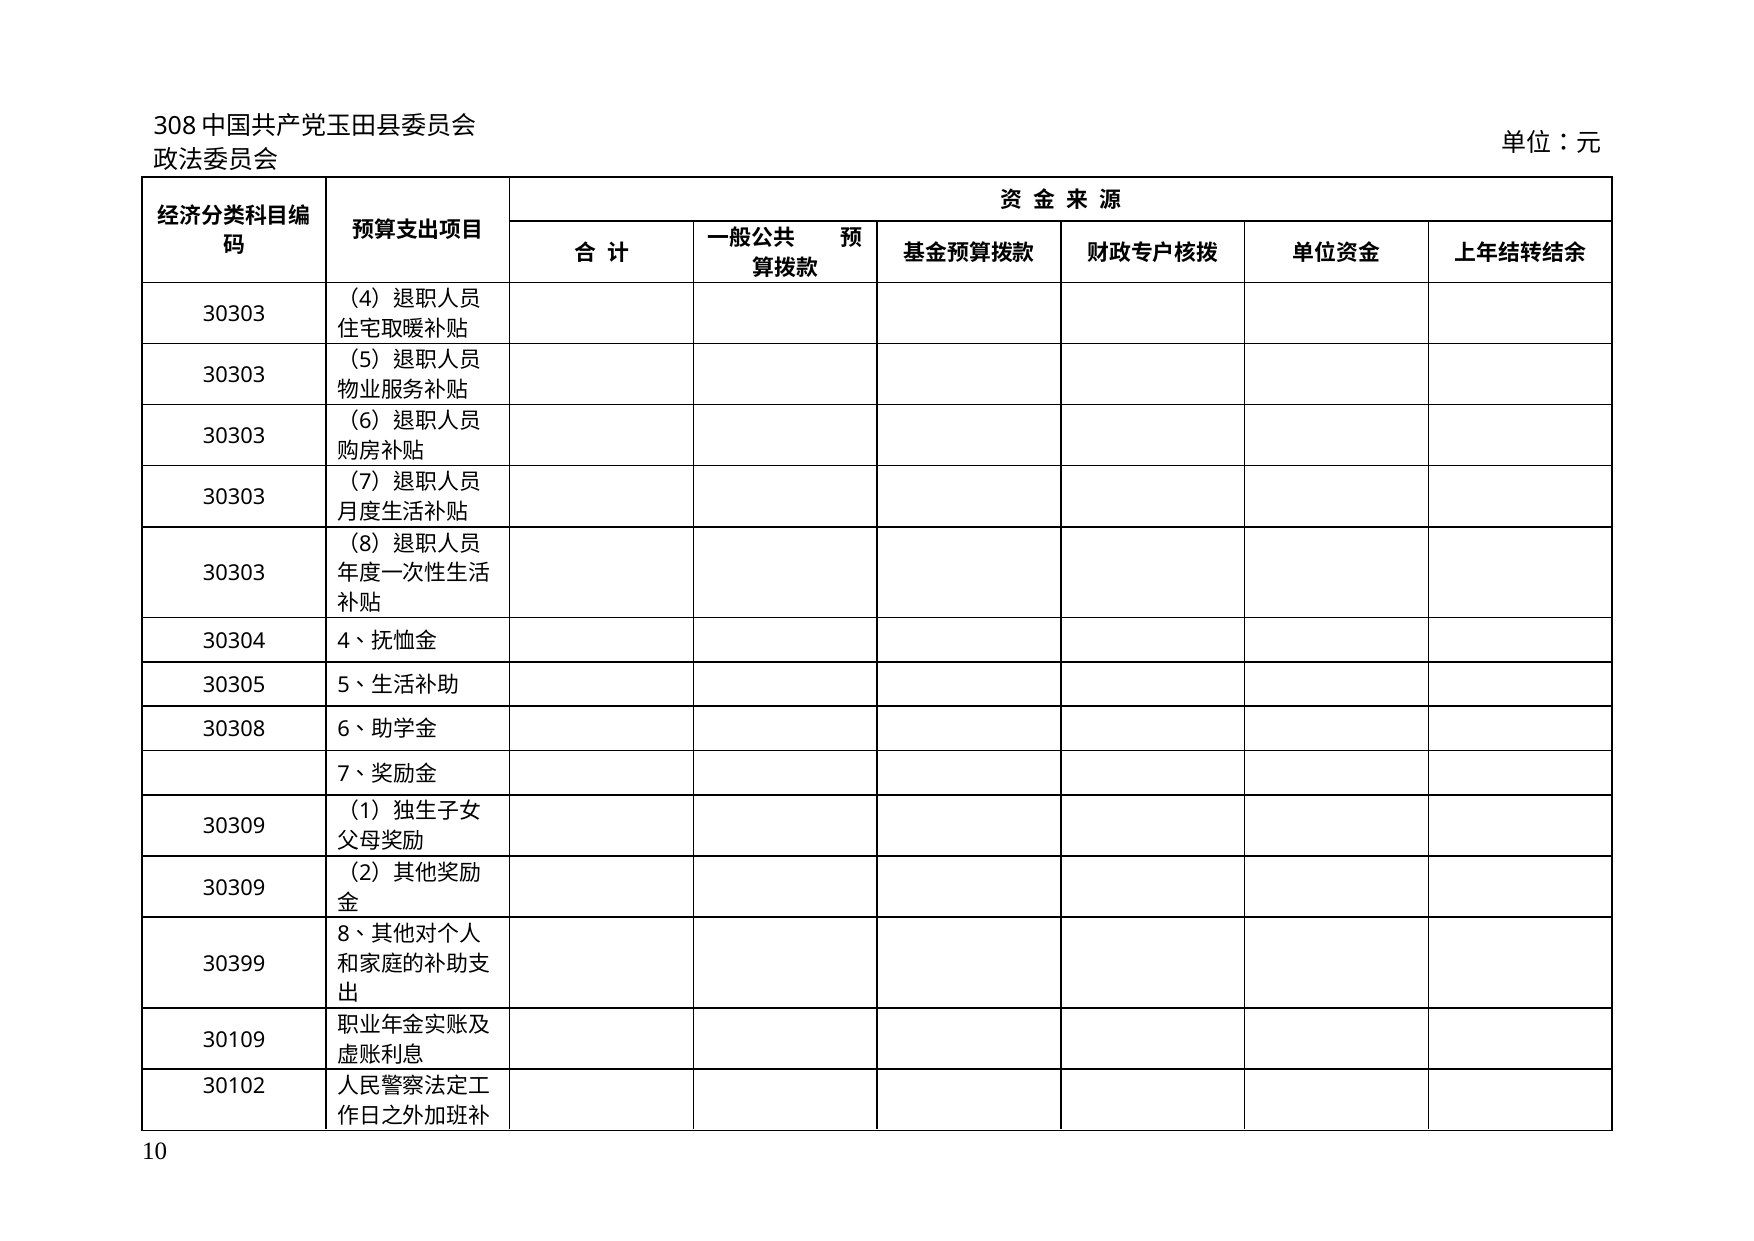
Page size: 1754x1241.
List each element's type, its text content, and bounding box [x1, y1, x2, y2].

table_cell [694, 1009, 876, 1068]
table_cell [694, 618, 876, 661]
table_cell （6）退职人员购房补贴 [327, 405, 509, 465]
table_cell 经济分类科目编码 [143, 178, 325, 281]
table_cell [694, 918, 876, 1007]
table_cell 8、其他对个人和家庭的补助支出 [327, 918, 509, 1007]
table_cell 30303 [143, 344, 325, 404]
table_cell [1245, 751, 1428, 794]
table_cell 30303 [143, 466, 325, 526]
table_cell [878, 618, 1060, 661]
table_cell [510, 344, 693, 404]
table_cell 30305 [143, 663, 325, 705]
table_cell [694, 466, 876, 526]
table_cell [1245, 663, 1428, 705]
table_cell [510, 751, 693, 794]
table_cell [694, 344, 876, 404]
table_cell [878, 918, 1060, 1007]
table_cell 单位资金 [1245, 222, 1428, 281]
table_cell [1062, 751, 1244, 794]
table_cell 30309 [143, 796, 325, 855]
table_cell [1062, 528, 1244, 617]
table_cell [694, 751, 876, 794]
table_cell [878, 344, 1060, 404]
table_cell 职业年金实账及虚账利息 [327, 1009, 509, 1068]
table_cell [1062, 796, 1244, 855]
table_cell [510, 466, 693, 526]
table_cell [1062, 918, 1244, 1007]
table_cell [510, 618, 693, 661]
table_cell 30102 [143, 1070, 325, 1129]
table_cell [510, 796, 693, 855]
table_cell [878, 751, 1060, 794]
table_cell [1062, 283, 1244, 342]
table_cell [510, 663, 693, 705]
table_cell [510, 1070, 693, 1129]
table_cell [510, 857, 693, 916]
table_cell 30308 [143, 707, 325, 750]
table_cell 30303 [143, 283, 325, 342]
table_cell [1245, 283, 1428, 342]
table_cell [510, 405, 693, 465]
table_header 308中国共产党玉田县委员会政法委员会 [143, 108, 509, 176]
table_cell [1245, 344, 1428, 404]
table_cell [510, 1009, 693, 1068]
table_cell [878, 707, 1060, 750]
table_cell [1429, 618, 1611, 661]
table_cell 财政专户核拨 [1062, 222, 1244, 281]
table_cell 30309 [143, 857, 325, 916]
table_cell [694, 1070, 876, 1129]
table_cell [878, 405, 1060, 465]
table_cell （7）退职人员月度生活补贴 [327, 466, 509, 526]
table_cell [1245, 918, 1428, 1007]
table_cell 一般公共 预算拨款 [694, 222, 876, 281]
table_cell [1062, 466, 1244, 526]
table_cell 上年结转结余 [1429, 222, 1611, 281]
table_cell 30109 [143, 1009, 325, 1068]
table_cell [878, 1070, 1060, 1129]
table_cell [1429, 663, 1611, 705]
table_cell [1429, 1009, 1611, 1068]
table_cell （8）退职人员年度一次性生活补贴 [327, 528, 509, 617]
table_cell [1062, 618, 1244, 661]
table_cell 资 金 来 源 [510, 178, 1611, 220]
table_cell [878, 1009, 1060, 1068]
table_cell [878, 466, 1060, 526]
table_cell [878, 283, 1060, 342]
table_cell [1429, 796, 1611, 855]
table_cell [1062, 344, 1244, 404]
table_cell [143, 751, 325, 794]
table_cell [1429, 344, 1611, 404]
table_cell [1429, 466, 1611, 526]
table_cell [1429, 707, 1611, 750]
table_cell [1062, 1009, 1244, 1068]
table_cell [1245, 857, 1428, 916]
table_cell 30303 [143, 528, 325, 617]
table_cell [1245, 1070, 1428, 1129]
table_cell [694, 283, 876, 342]
table_cell [1062, 1070, 1244, 1129]
table_cell [510, 918, 693, 1007]
table_cell [878, 528, 1060, 617]
table_cell [1062, 663, 1244, 705]
table_cell [1429, 751, 1611, 794]
table_cell [1429, 405, 1611, 465]
table_cell [1062, 707, 1244, 750]
table_cell [1062, 405, 1244, 465]
table_cell [694, 857, 876, 916]
table_cell 合 计 [510, 222, 693, 281]
table_cell [1245, 528, 1428, 617]
table_cell （2）其他奖励金 [327, 857, 509, 916]
table_cell 预算支出项目 [327, 178, 509, 281]
table_cell 基金预算拨款 [878, 222, 1060, 281]
table_cell [1062, 857, 1244, 916]
table_cell 30304 [143, 618, 325, 661]
table_header 单位：元 [510, 108, 1611, 176]
table_cell 6、助学金 [327, 707, 509, 750]
table_cell [878, 796, 1060, 855]
table_cell [1429, 283, 1611, 342]
table_cell [1429, 857, 1611, 916]
table_cell [694, 405, 876, 465]
table_cell 人民警察法定工作日之外加班补贴 [327, 1070, 509, 1129]
table_cell [1245, 466, 1428, 526]
table_cell （1）独生子女父母奖励 [327, 796, 509, 855]
table_cell [694, 707, 876, 750]
table_cell 7、奖励金 [327, 751, 509, 794]
table_cell [694, 528, 876, 617]
table_cell [694, 796, 876, 855]
table_cell [1429, 918, 1611, 1007]
table_cell [1429, 528, 1611, 617]
table_cell 30399 [143, 918, 325, 1007]
table_cell [878, 663, 1060, 705]
table_cell [1245, 618, 1428, 661]
table_cell [694, 663, 876, 705]
table_cell [510, 283, 693, 342]
table_cell （5）退职人员物业服务补贴 [327, 344, 509, 404]
table_cell [510, 528, 693, 617]
table_cell [1245, 405, 1428, 465]
table_cell 4、抚恤金 [327, 618, 509, 661]
table_cell 30303 [143, 405, 325, 465]
table_cell [1245, 1009, 1428, 1068]
table_cell 5、生活补助 [327, 663, 509, 705]
table_cell [510, 707, 693, 750]
table_cell [1245, 796, 1428, 855]
table_cell （4）退职人员住宅取暖补贴 [327, 283, 509, 342]
table_cell [1245, 707, 1428, 750]
table_cell [1429, 1070, 1611, 1129]
table_cell [878, 857, 1060, 916]
